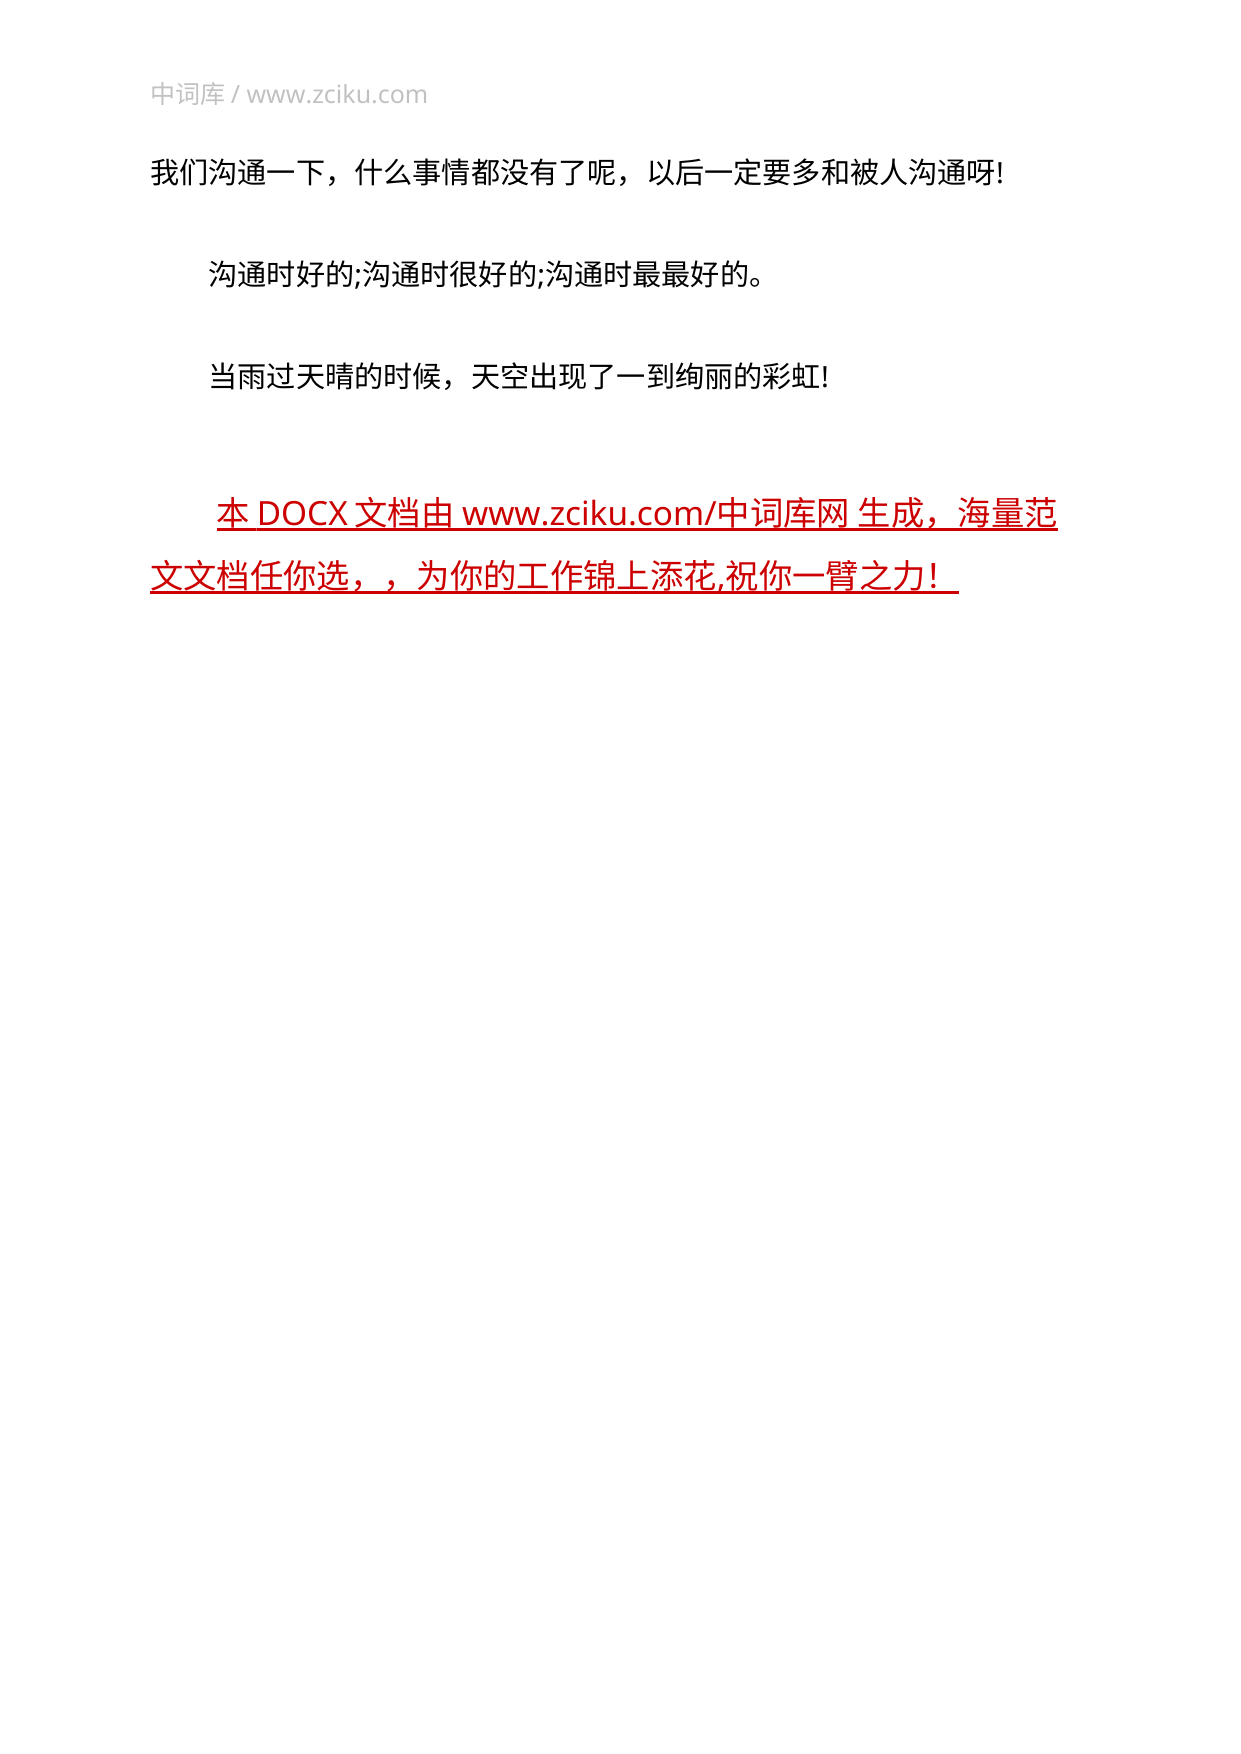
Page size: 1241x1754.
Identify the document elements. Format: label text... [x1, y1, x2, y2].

text 当雨过天晴的时候，天空出现了一到绚丽的彩虹! [150, 354, 1090, 396]
text 沟通时好的;沟通时很好的;沟通时最最好的。 [150, 252, 1090, 294]
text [150, 150, 1090, 192]
text 本DOCX文档由 www.zciku.com/中词库网 生成，海量范文文档任你选，，为你的工作锦上添花,祝你一臂之力！ [150, 487, 1090, 598]
